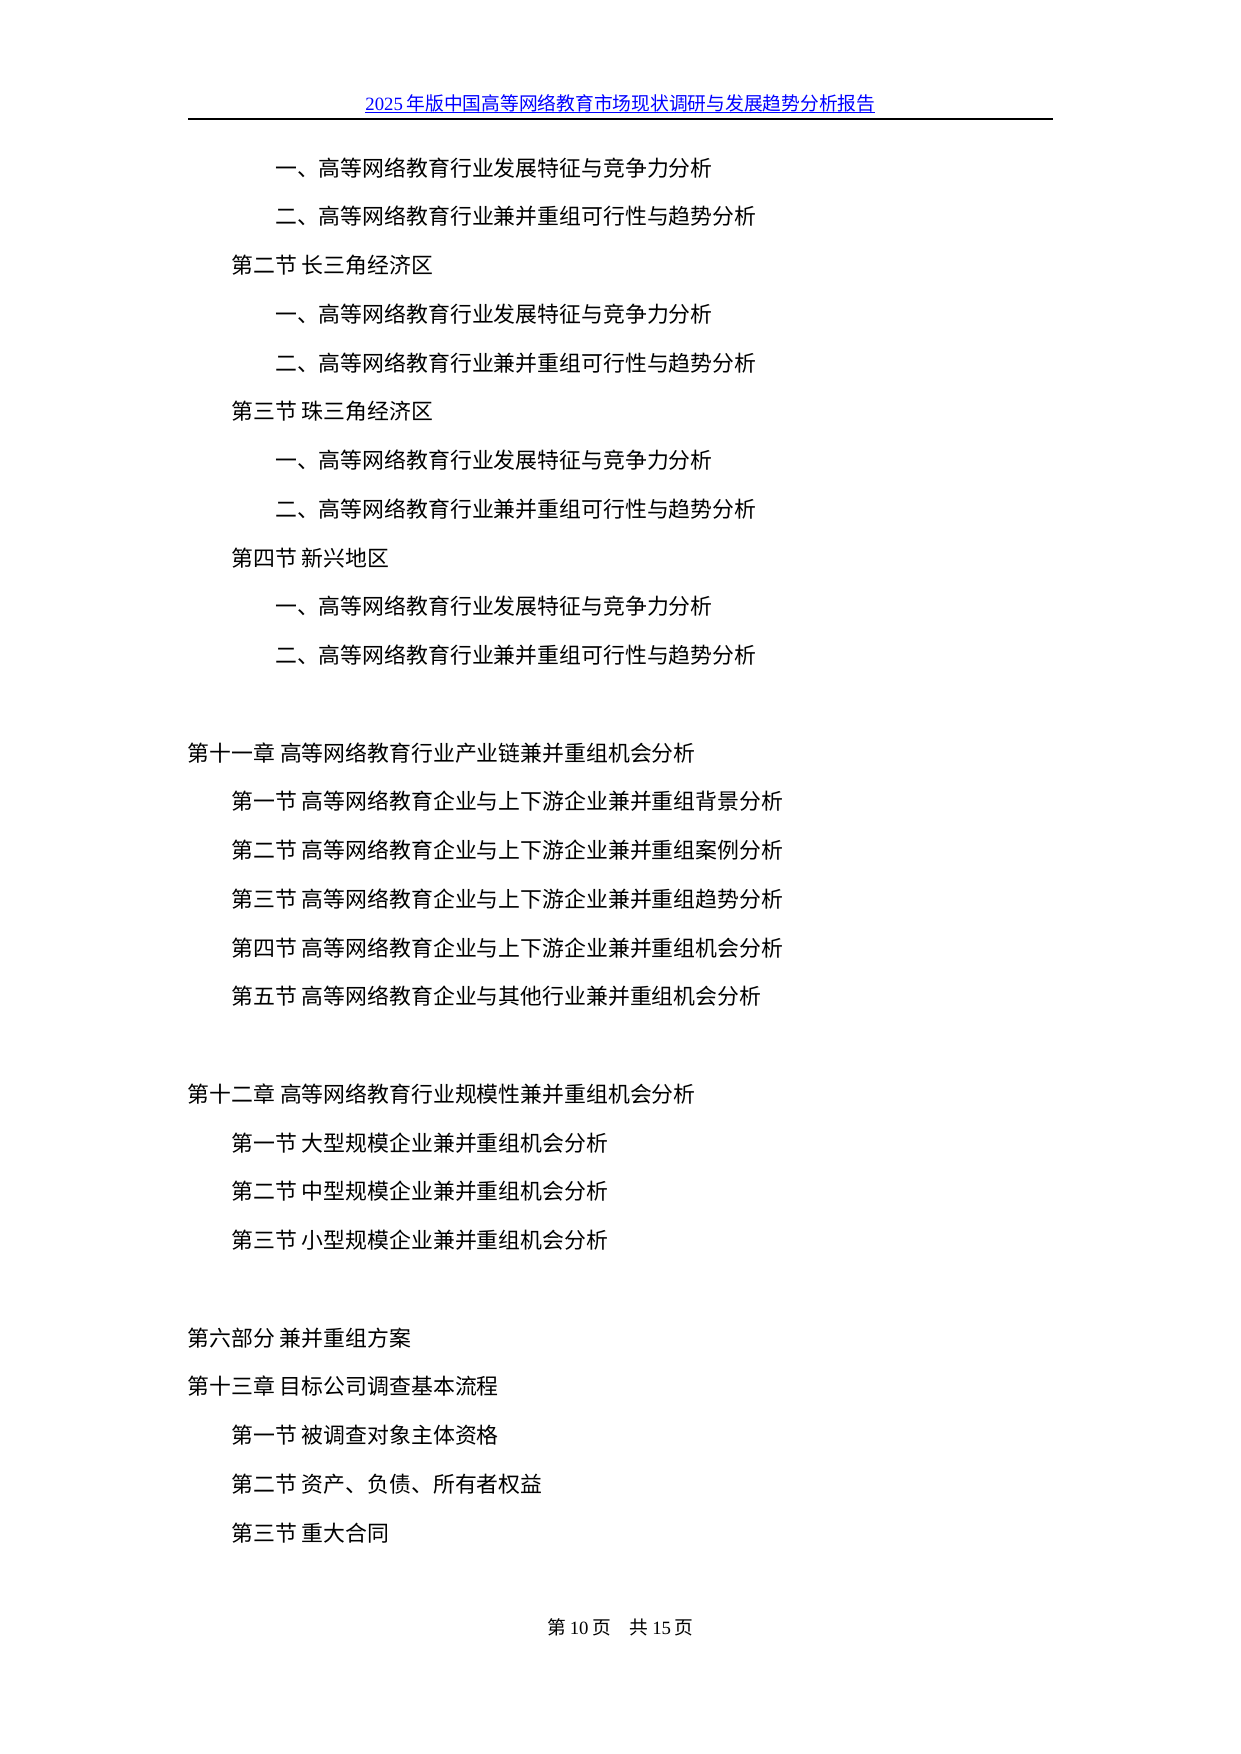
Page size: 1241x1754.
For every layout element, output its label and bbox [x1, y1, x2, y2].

text [187, 150, 1053, 1548]
